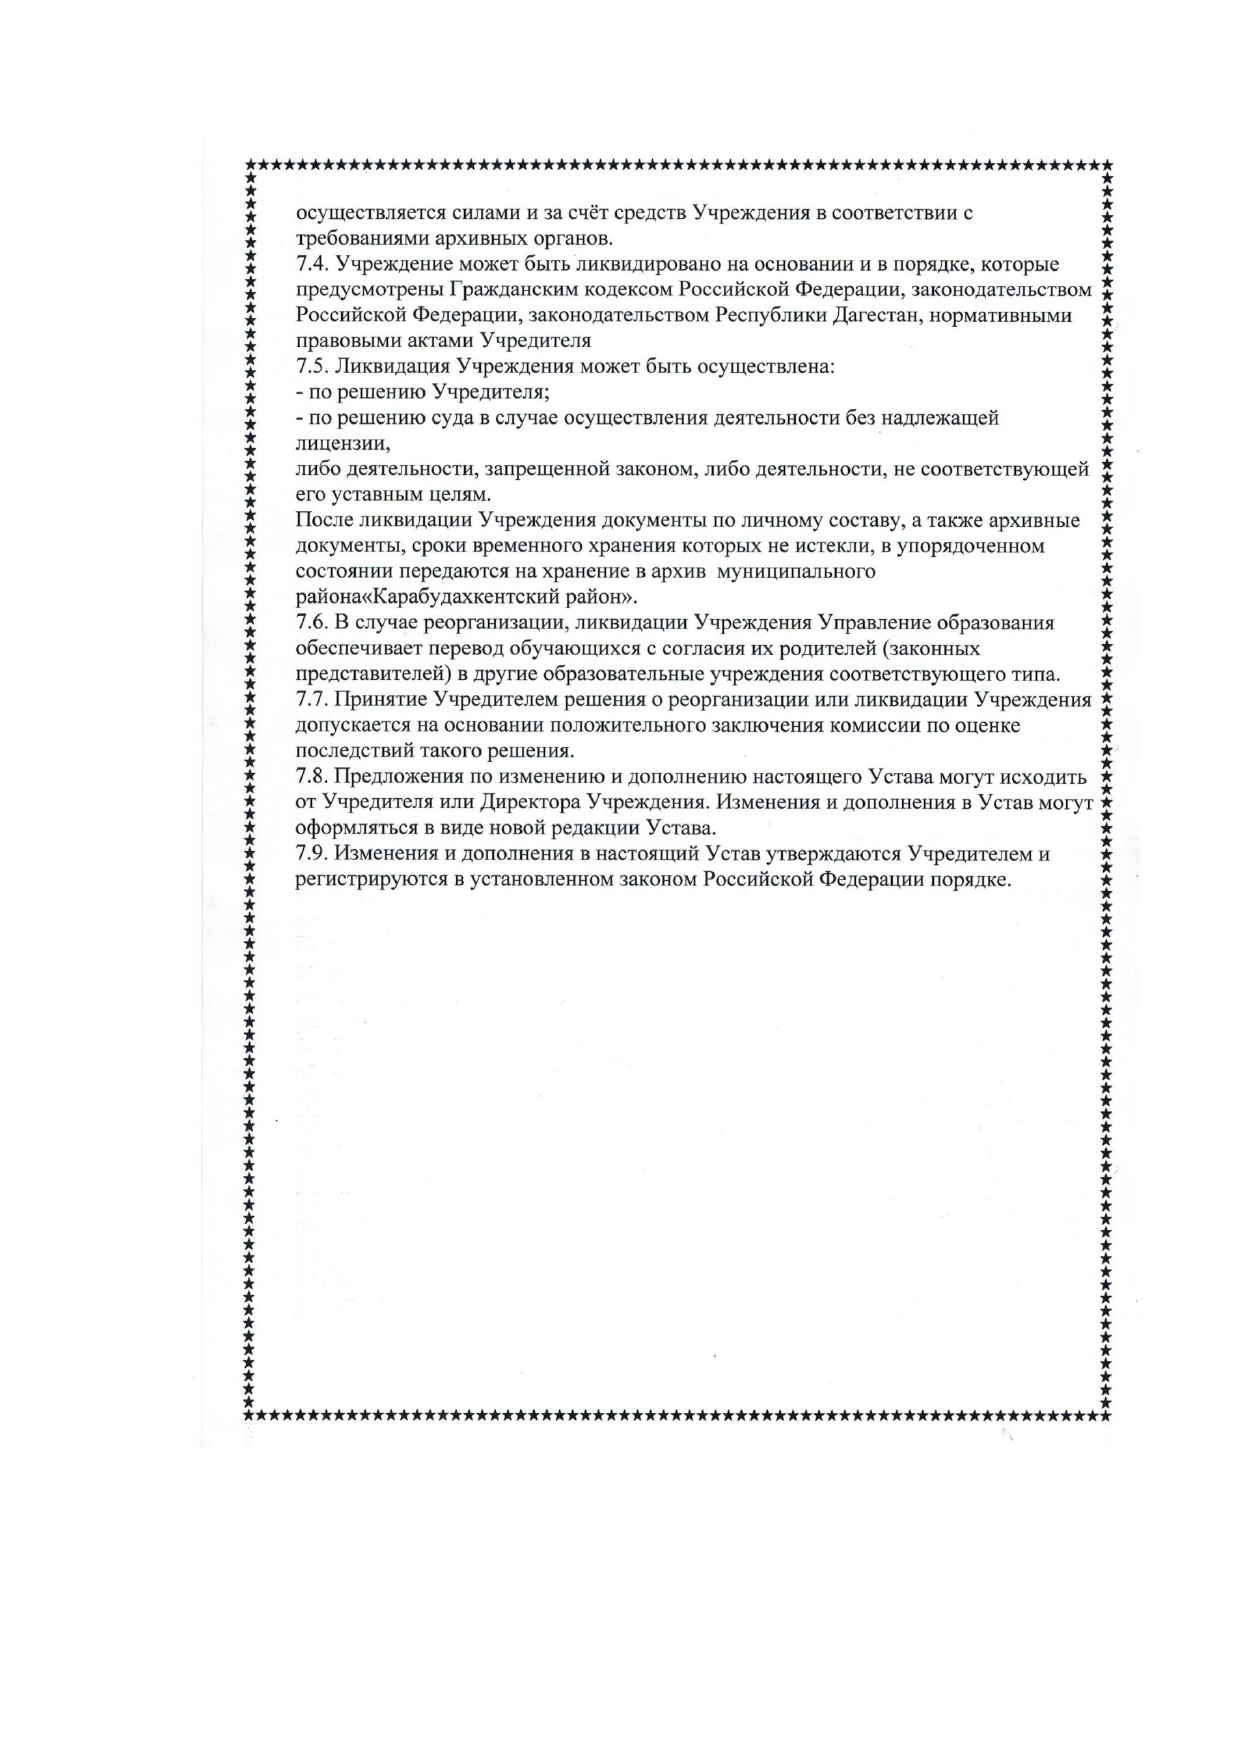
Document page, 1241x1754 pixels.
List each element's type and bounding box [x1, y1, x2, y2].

picture [177, 118, 1152, 1459]
